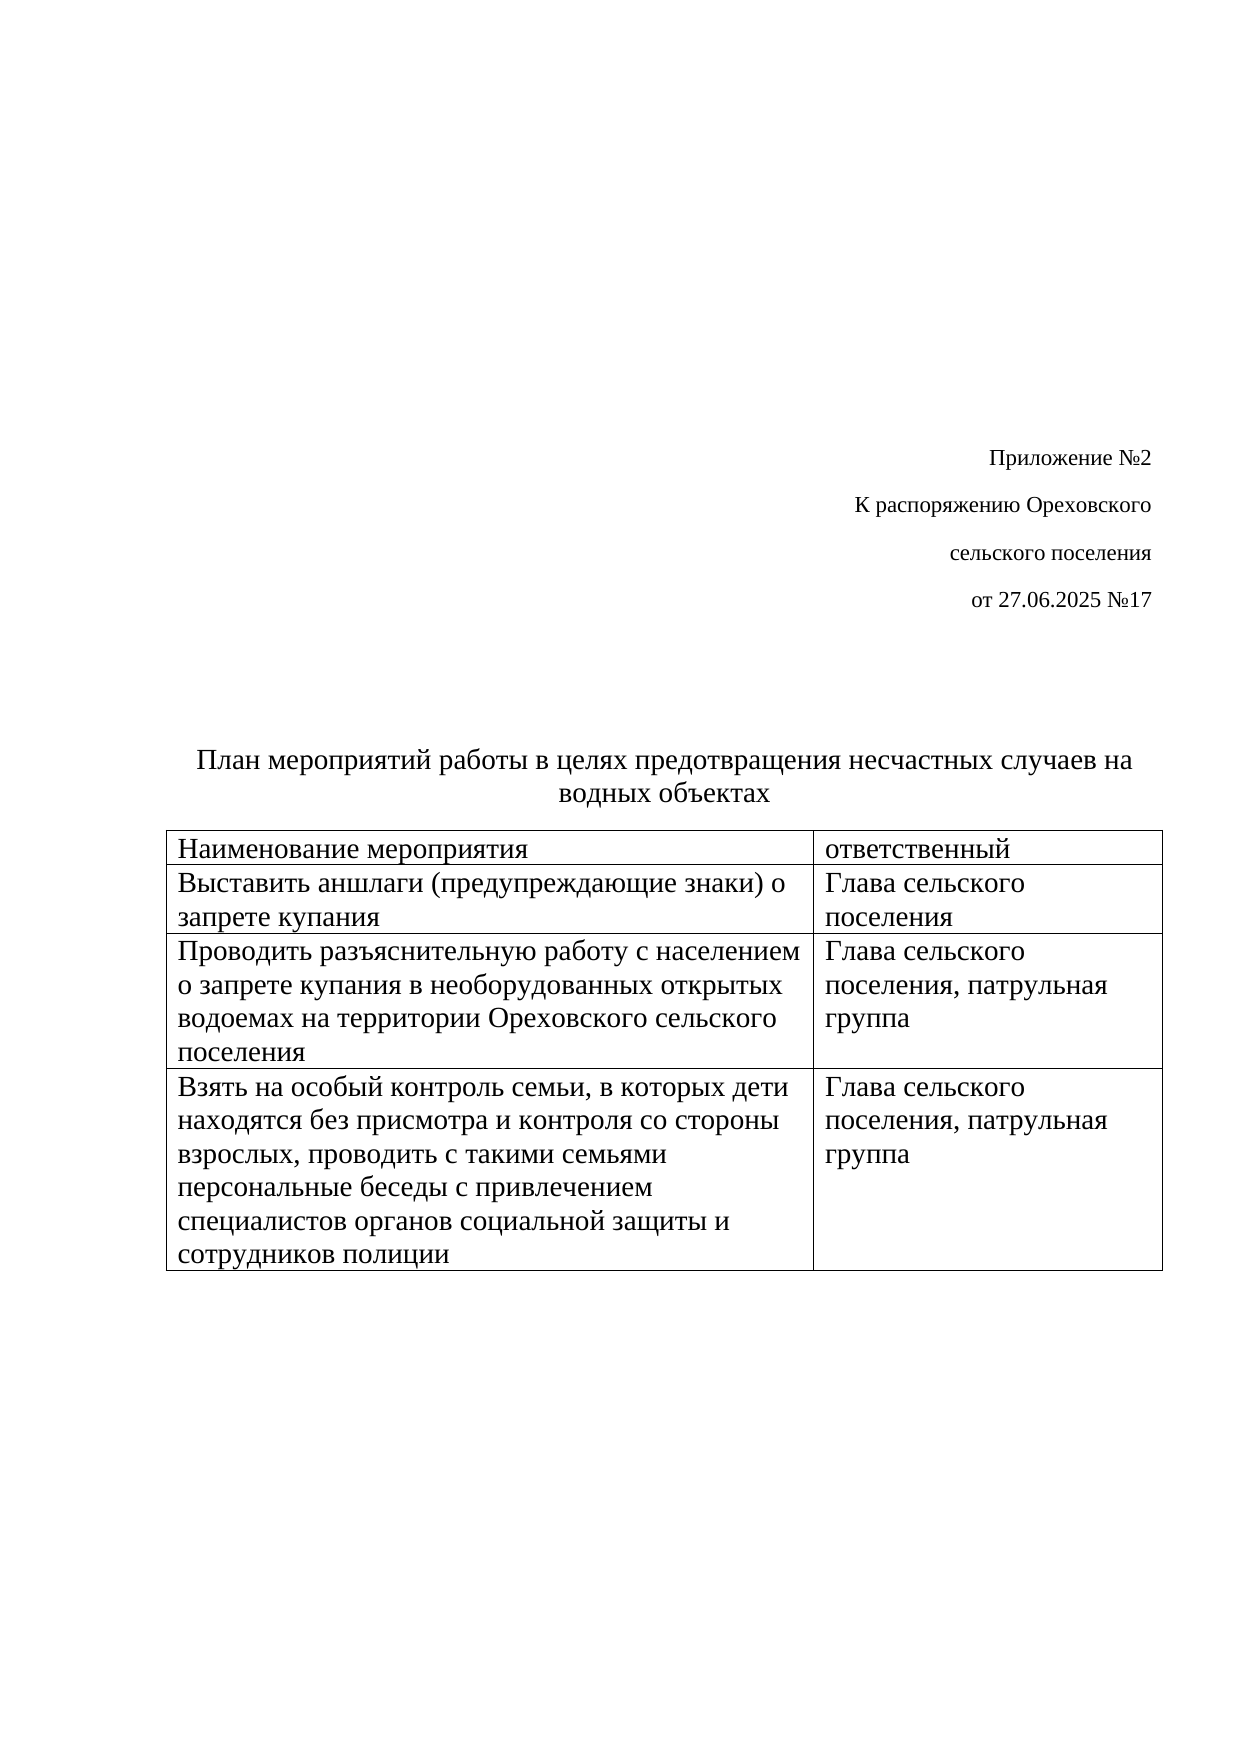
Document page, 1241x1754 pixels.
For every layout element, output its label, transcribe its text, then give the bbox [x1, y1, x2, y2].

text Приложение №2 [177, 444, 1152, 471]
text К распоряжению Ореховского [177, 492, 1152, 518]
table_cell Взять на особый контроль семьи, в которых дети находятся без присмотра и контроля со стороны взрослых, проводить с такими семьями персональные беседы с привлечением специалистов органов социальной защиты и сотрудников полиции [167, 1069, 813, 1270]
table_cell Глава сельского поселения, патрульная группа [814, 934, 1162, 1068]
text План мероприятий работы в целях предотвращения несчастных случаев на водных объектах [177, 742, 1152, 809]
text сельского поселения [177, 539, 1152, 565]
table_header ответственный [814, 831, 1162, 864]
text от 27.06.2025 №17 [177, 586, 1152, 612]
table_cell Выставить аншлаги (предупреждающие знаки) о запрете купания [167, 865, 813, 932]
table_cell Глава сельского поселения [814, 865, 1162, 932]
table_cell Проводить разъяснительную работу с населением о запрете купания в необорудованных открытых водоемах на территории Ореховского сельского поселения [167, 934, 813, 1068]
table_cell Глава сельского поселения, патрульная группа [814, 1069, 1162, 1270]
table_header Наименование мероприятия [167, 831, 813, 864]
